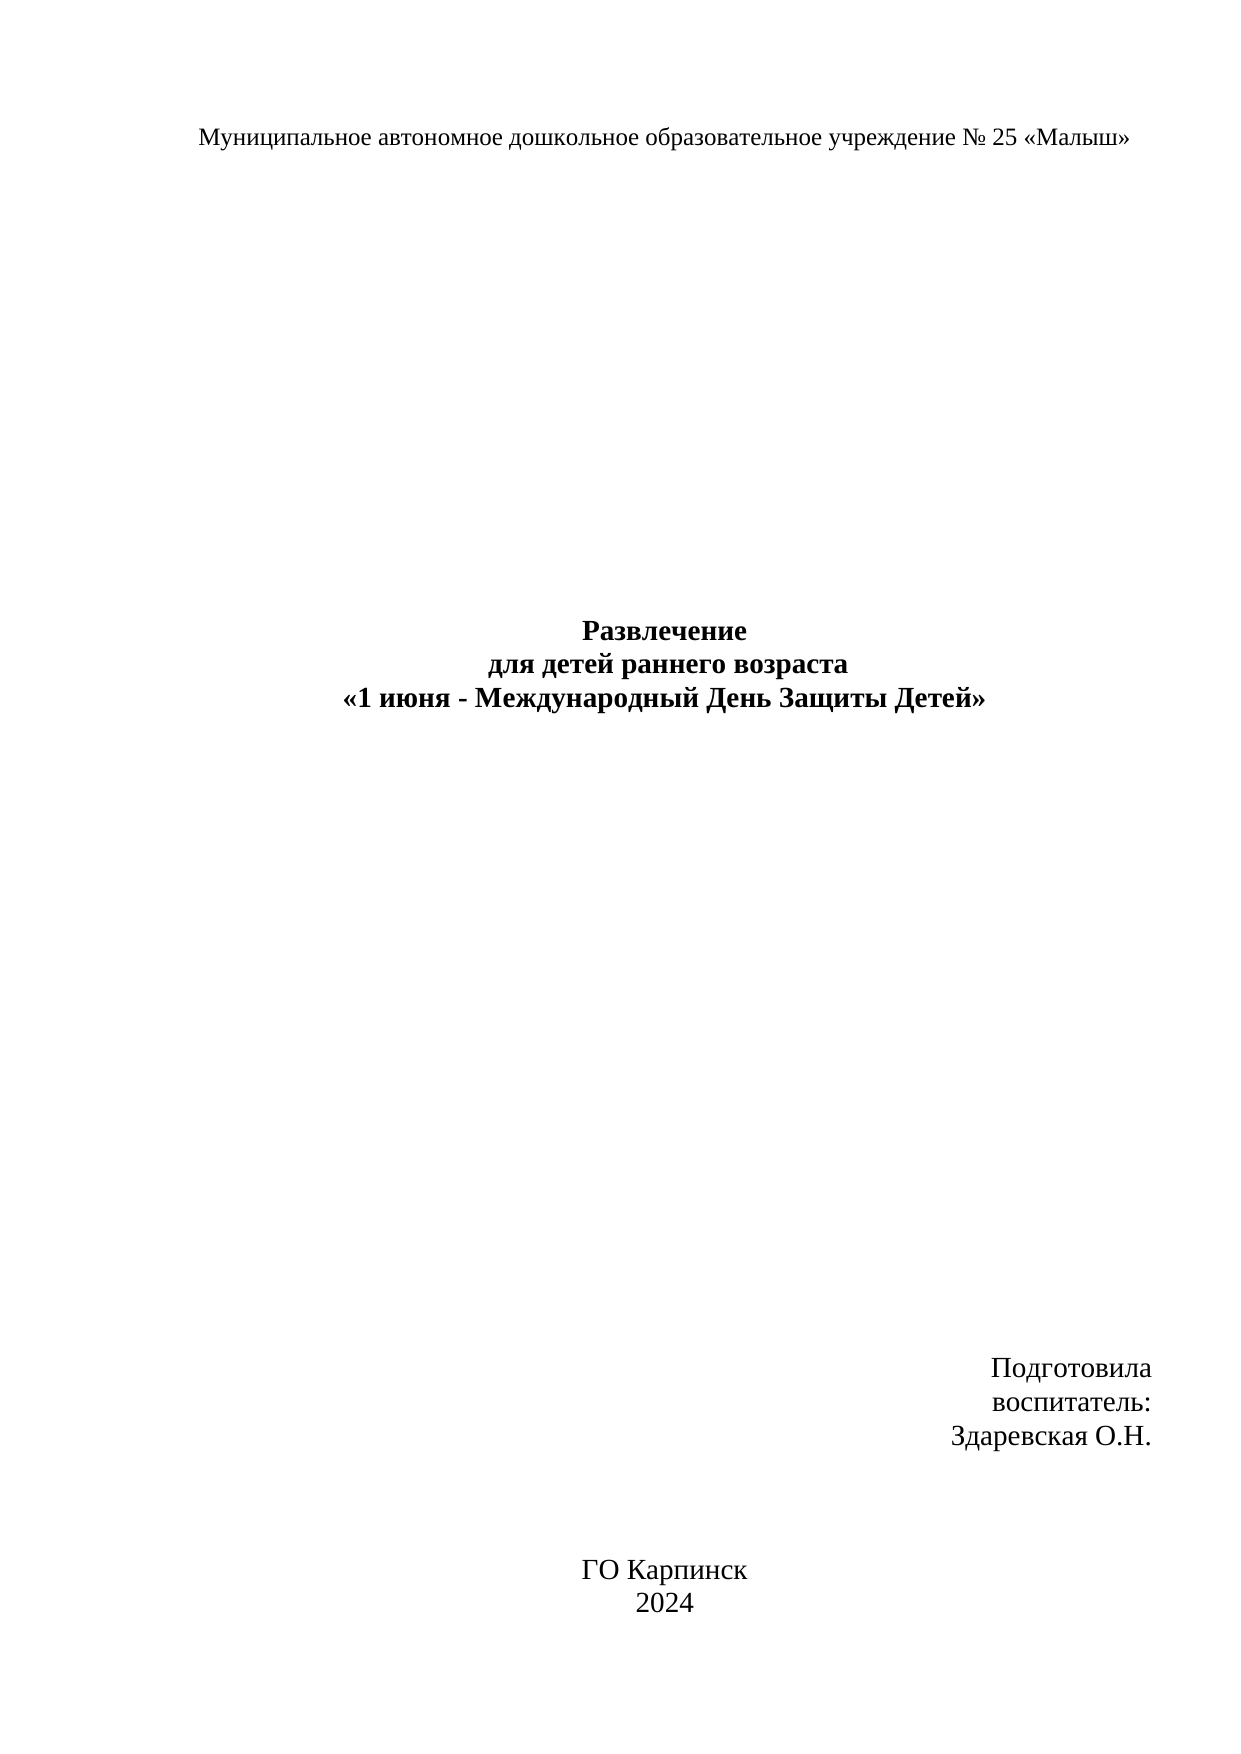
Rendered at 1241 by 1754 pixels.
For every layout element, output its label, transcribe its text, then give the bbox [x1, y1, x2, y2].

text Здаревская О.Н. [177, 1418, 1152, 1451]
text для детей раннего возраста [177, 646, 1152, 680]
text 2024 [177, 1585, 1152, 1619]
text Муниципальное автономное дошкольное образовательное учреждение № 25 «Малыш» [177, 118, 1152, 151]
text ГО Карпинск [177, 1552, 1152, 1585]
text Подготовила [177, 1351, 1152, 1384]
text Развлечение [177, 613, 1152, 646]
text воспитатель: [177, 1384, 1152, 1418]
text «1 июня - Международный День Защиты Детей» [177, 680, 1152, 713]
